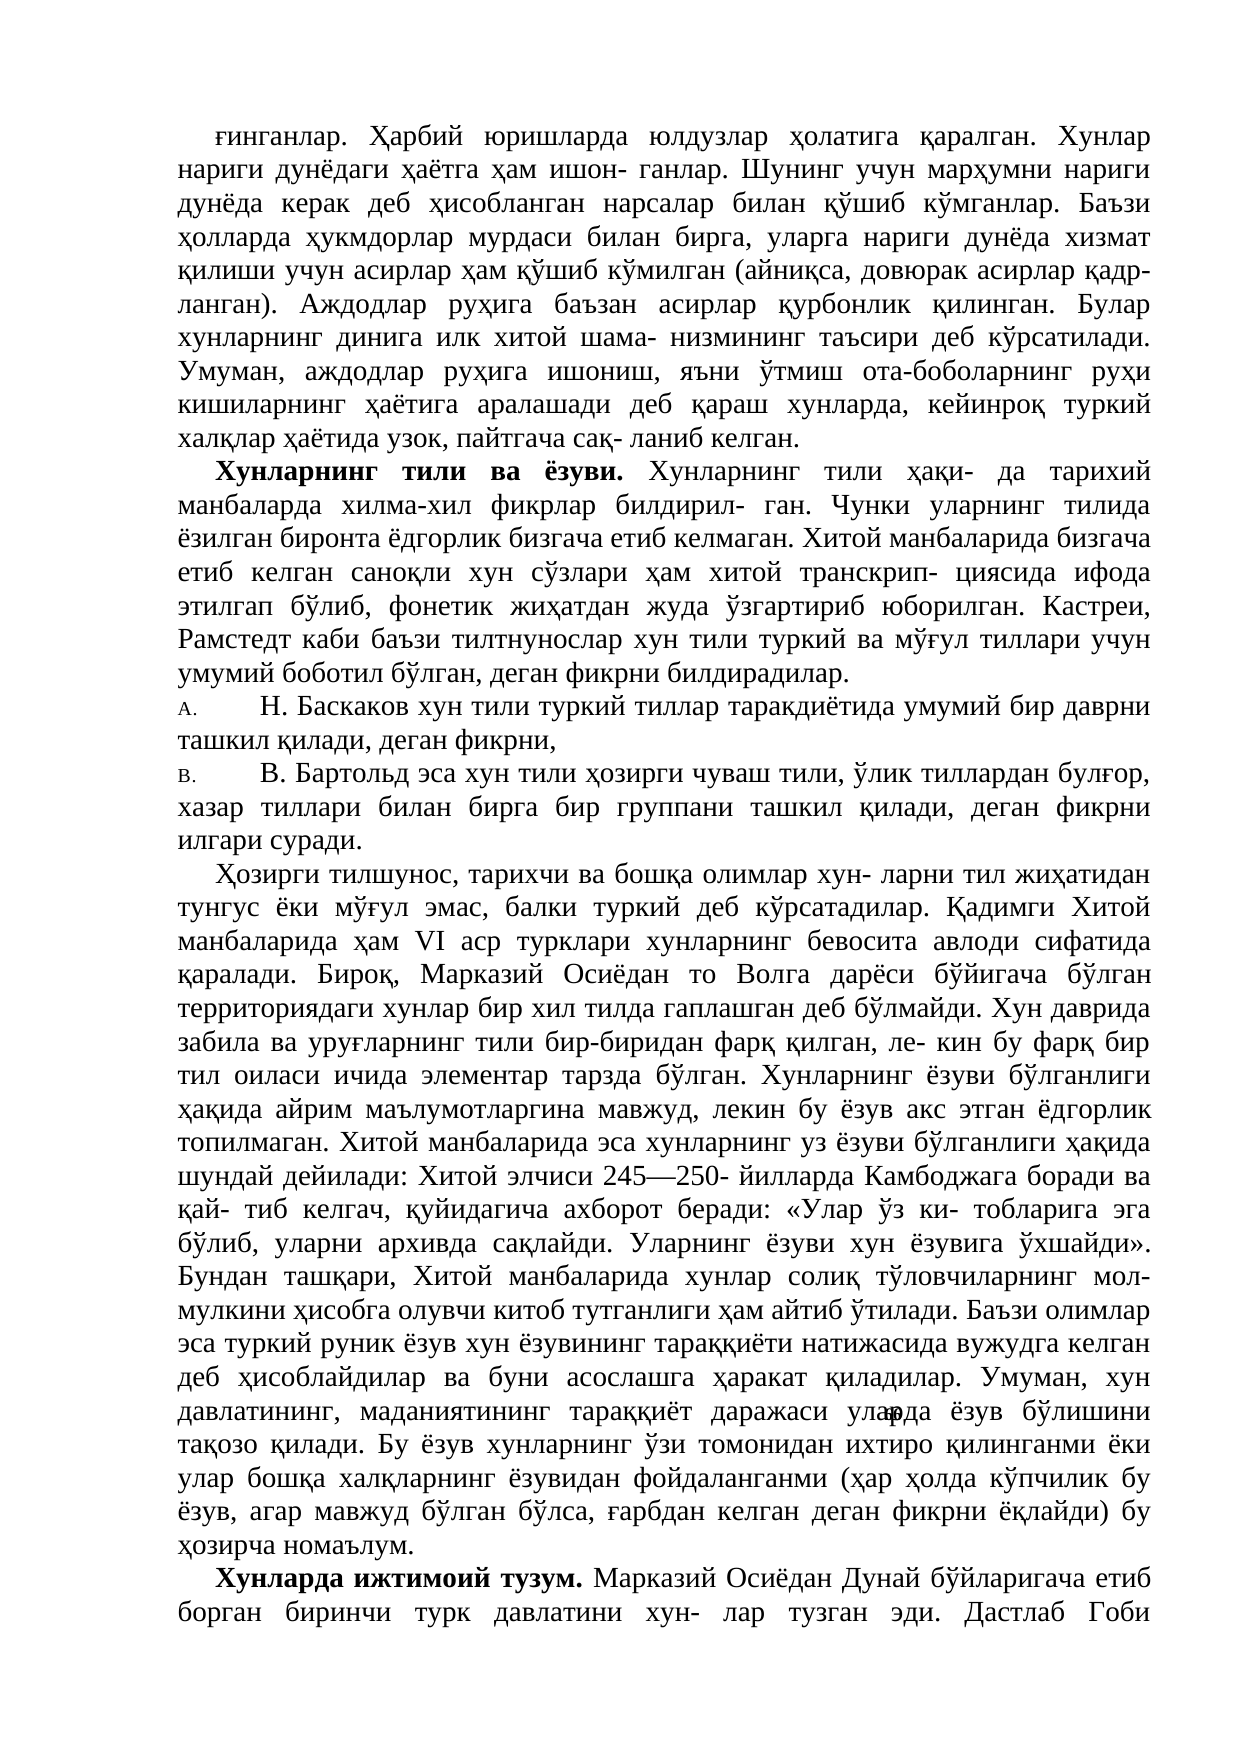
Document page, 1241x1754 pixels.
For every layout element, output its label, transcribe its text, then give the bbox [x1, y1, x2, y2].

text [177, 1560, 1152, 1627]
list Н. Баскаков хун тили туркий тиллар таракдиётида умумий бир даврни ташкил қилади, деган фикрни, [177, 688, 1152, 755]
list В. Бартольд эса хун тили ҳозирги чуваш тили, ўлик тиллардан булғор, хазар тиллари билан бирга бир группани ташкил қилади, деган фикрни илгари суради. [177, 755, 1152, 856]
text Ҳозирги тилшунос, тарихчи ва бошқа олимлар хун- ларни тил жиҳатидан тунгус ёки мўғул эмас, балки туркий деб кўрсатадилар. Қадимги Хитой манбаларида ҳам VI аср турклари хунларнинг бевосита авлоди сифатида қаралади. Бироқ, Марказий Осиёдан то Волга дарёси бўйигача бўлган территориядаги хунлар бир хил тилда гаплашган деб бўлмайди. Хун даврида забила ва уруғларнинг тили бир-биридан фарқ қилган, ле- кин бу фарқ бир тил оиласи ичида элементар тарзда бўлган. Хунларнинг ёзуви бўлганлиги ҳақида айрим маълумотларгина мавжуд, лекин бу ёзув акс этган ёдгорлик топилмаган. Хитой манбаларида эса хунларнинг уз ёзуви бўлганлиги ҳақида шундай дейилади: Хитой элчиси 245—250- йилларда Камбоджага боради ва қай- тиб келгач, қуйидагича ахборот беради: «Улар ўз ки- тобларига эга бўлиб, уларни архивда сақлайди. Уларнинг ёзуви хун ёзувига ўхшайди». Бундан ташқари, Хитой манбаларида хунлар солиқ тўловчиларнинг мол- мулкини ҳисобга олувчи китоб тутганлиги ҳам айтиб ўтилади. Баъзи олимлар эса туркий руник ёзув хун ёзувининг тараққиёти натижасида вужудга келган деб ҳисоблайдилар ва буни асослашга ҳаракат қиладилар. Умуман, хун давлатининг, маданиятининг тараққиёт даражаси уларда ёзув бўлишини тақозо қилади. Бу ёзув хунларнинг ўзи томонидан ихтиро қилинганми ёки улар бошқа халқларнинг ёзувидан фойдаланганми (ҳар ҳолда кўпчилик бу ёзув, агар мавжуд бўлган бўлса, ғарбдан келган деган фикрни ёқлайди) бу ҳозирча номаълум. [177, 856, 1152, 1560]
text ғинганлар. Ҳарбий юришларда юлдузлар ҳолатига қаралган. Хунлар нариги дунёдаги ҳаётга ҳам ишон- ганлар. Шунинг учун марҳумни нариги дунёда керак деб ҳисобланган нарсалар билан қўшиб кўмганлар. Баъзи ҳолларда ҳукмдорлар мурдаси билан бирга, уларга нариги дунёда хизмат қилиши учун асирлар ҳам қўшиб кўмилган (айниқса, довюрак асирлар қадр- ланган). Аждодлар руҳига баъзан асирлар қурбонлик қилинган. Булар хунларнинг динига илк хитой шама- низмининг таъсири деб кўрсатилади. Умуман, аждодлар руҳига ишониш, яъни ўтмиш ота-боболарнинг руҳи кишиларнинг ҳаётига аралашади деб қараш хунларда, кейинроқ туркий халқлар ҳаётида узок, пайтгача сақ- ланиб келган. [177, 118, 1152, 453]
text Хунларнинг тили ва ёзуви. Хунларнинг тили ҳақи- да тарихий манбаларда хилма-хил фикрлар билдирил- ган. Чунки уларнинг тилида ёзилган биронта ёдгорлик бизгача етиб келмаган. Хитой манбаларида бизгача етиб келган саноқли хун сўзлари ҳам хитой транскрип- циясида ифода этилгап бўлиб, фонетик жиҳатдан жуда ўзгартириб юборилган. Кастреи, Рамстедт каби баъзи тилтнунослар хун тили туркий ва мўғул тиллари учун умумий боботил бўлган, деган фикрни билдирадилар. [177, 453, 1152, 688]
